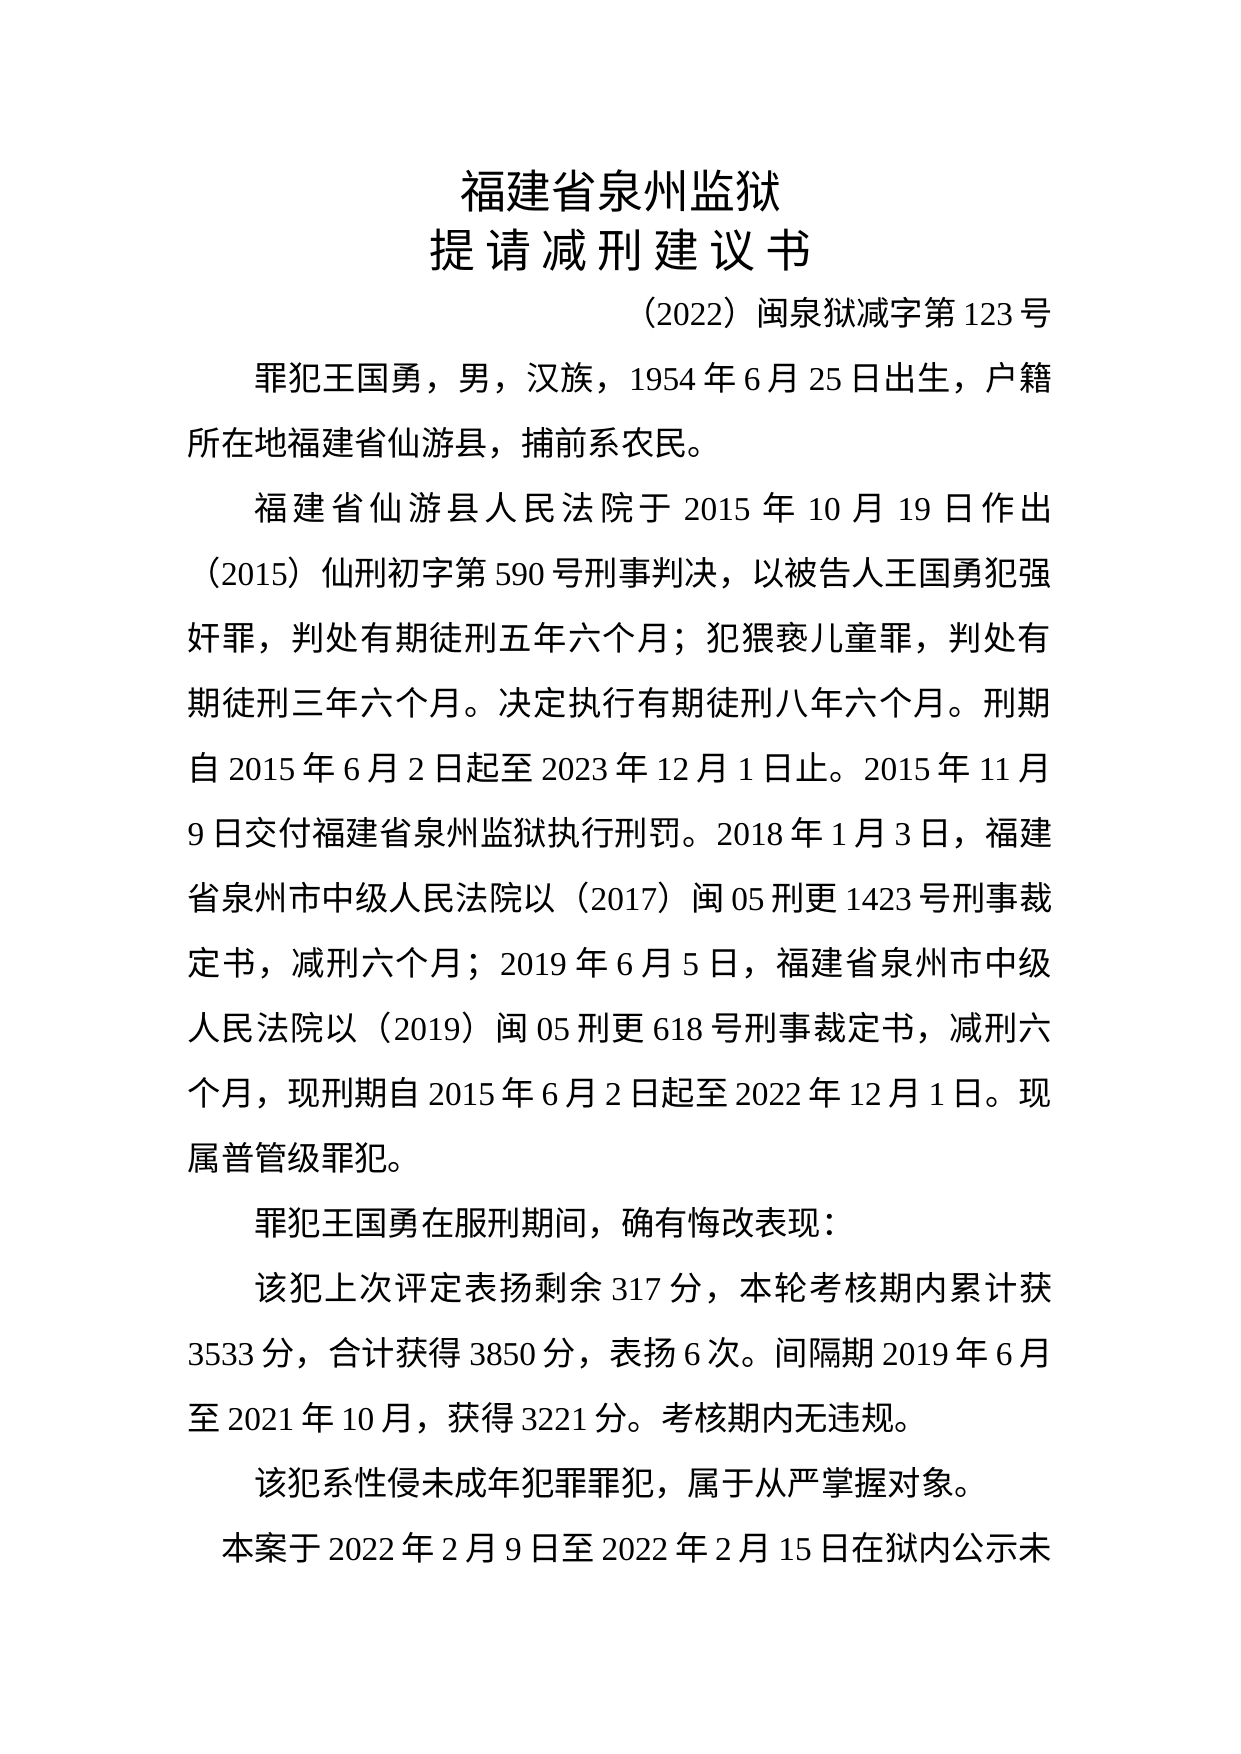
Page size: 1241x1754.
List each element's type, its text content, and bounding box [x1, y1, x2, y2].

text 福建省泉州监狱 [187, 162, 1053, 220]
text （2022）闽泉狱减字第123号 [187, 279, 1053, 344]
text 罪犯王国勇，男，汉族，1954年6月25日出生，户籍所在地福建省仙游县，捕前系农民。 [187, 344, 1053, 474]
text 福建省仙游县人民法院于2015年10月19日作出（2015）仙刑初字第590号刑事判决，以被告人王国勇犯强奸罪，判处有期徒刑五年六个月；犯猥亵儿童罪，判处有期徒刑三年六个月。决定执行有期徒刑八年六个月。刑期自2015年6月2日起至2023年12月1日止。2015年11月9日交付福建省泉州监狱执行刑罚。2018年1月3日，福建省泉州市中级人民法院以（2017）闽05刑更1423号刑事裁定书，减刑六个月；2019年6月5日，福建省泉州市中级人民法院以（2019）闽05刑更618号刑事裁定书，减刑六个月，现刑期自2015年6月2日起至2022年12月1日。现属普管级罪犯。 [187, 474, 1053, 1189]
text 该犯系性侵未成年犯罪罪犯，属于从严掌握对象。 [187, 1449, 1053, 1514]
text 罪犯王国勇在服刑期间，确有悔改表现： [187, 1189, 1053, 1254]
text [187, 1514, 1053, 1579]
text 提 请 减 刑 建 议 书 [187, 220, 1053, 279]
text 该犯上次评定表扬剩余317分，本轮考核期内累计获3533分，合计获得3850分，表扬6次。间隔期2019年6月至2021年10月，获得3221分。考核期内无违规。 [187, 1254, 1053, 1449]
